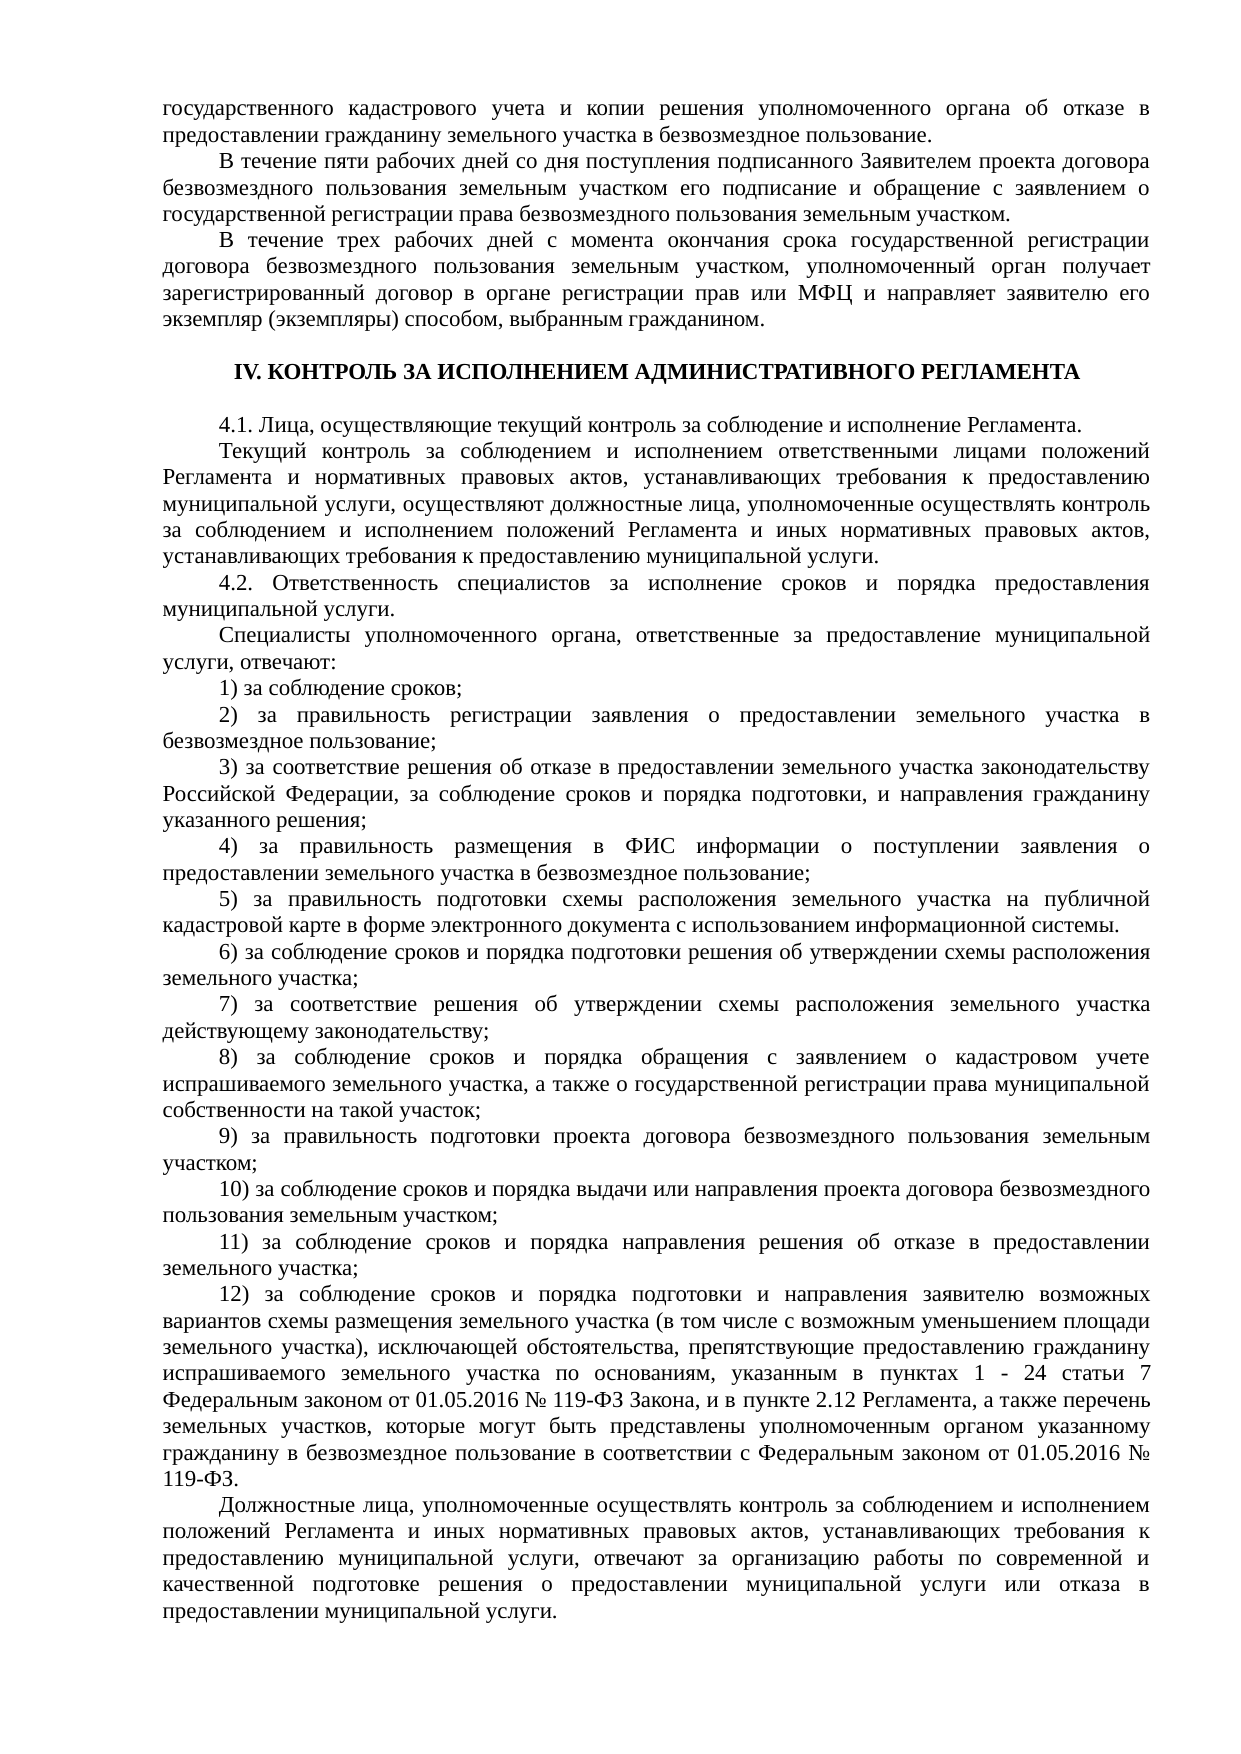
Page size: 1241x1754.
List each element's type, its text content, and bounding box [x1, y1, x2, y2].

text 9) за правильность подготовки проекта договора безвозмездного пользования земельным участком; [162, 1122, 1152, 1175]
text 11) за соблюдение сроков и порядка направления решения об отказе в предоставлении земельного участка; [162, 1228, 1152, 1280]
text 4) за правильность размещения в ФИС информации о поступлении заявления о предоставлении земельного участка в безвозмездное пользование; [162, 832, 1152, 885]
text 4.2. Ответственность специалистов за исполнение сроков и порядка предоставления муниципальной услуги. [162, 569, 1152, 622]
text 1) за соблюдение сроков; [162, 674, 1152, 701]
title IV. КОНТРОЛЬ ЗА ИСПОЛНЕНИЕМ АДМИНИСТРАТИВНОГО РЕГЛАМЕНТА [162, 358, 1152, 384]
text В течение трех рабочих дней с момента окончания срока государственной регистрации договора безвозмездного пользования земельным участком, уполномоченный орган получает зарегистрированный договор в органе регистрации прав или МФЦ и направляет заявителю его экземпляр (экземпляры) способом, выбранным гражданином. [162, 226, 1152, 332]
text 12) за соблюдение сроков и порядка подготовки и направления заявителю возможных вариантов схемы размещения земельного участка (в том числе с возможным уменьшением площади земельного участка), исключающей обстоятельства, препятствующие предоставлению гражданину испрашиваемого земельного участка по основаниям, указанным в пунктах 1 - 24 статьи 7 Федеральным законом от 01.05.2016 № 119-ФЗ Закона, и в пункте 2.12 Регламента, а также перечень земельных участков, которые могут быть представлены уполномоченным органом указанному гражданину в безвозмездное пользование в соответствии с Федеральным законом от 01.05.2016 № 119-ФЗ. [162, 1280, 1152, 1491]
text 8) за соблюдение сроков и порядка обращения с заявлением о кадастровом учете испрашиваемого земельного участка, а также о государственной регистрации права муниципальной собственности на такой участок; [162, 1043, 1152, 1122]
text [162, 94, 1152, 147]
text В течение пяти рабочих дней со дня поступления подписанного Заявителем проекта договора безвозмездного пользования земельным участком его подписание и обращение с заявлением о государственной регистрации права безвозмездного пользования земельным участком. [162, 147, 1152, 226]
text 10) за соблюдение сроков и порядка выдачи или направления проекта договора безвозмездного пользования земельным участком; [162, 1175, 1152, 1228]
text 5) за правильность подготовки схемы расположения земельного участка на публичной кадастровой карте в форме электронного документа с использованием информационной системы. [162, 885, 1152, 938]
text 4.1. Лица, осуществляющие текущий контроль за соблюдение и исполнение Регламента. [162, 411, 1152, 437]
text 2) за правильность регистрации заявления о предоставлении земельного участка в безвозмездное пользование; [162, 701, 1152, 753]
text Текущий контроль за соблюдением и исполнением ответственными лицами положений Регламента и нормативных правовых актов, устанавливающих требования к предоставлению муниципальной услуги, осуществляют должностные лица, уполномоченные осуществлять контроль за соблюдением и исполнением положений Регламента и иных нормативных правовых актов, устанавливающих требования к предоставлению муниципальной услуги. [162, 437, 1152, 569]
text 7) за соответствие решения об утверждении схемы расположения земельного участка действующему законодательству; [162, 991, 1152, 1043]
text Должностные лица, уполномоченные осуществлять контроль за соблюдением и исполнением положений Регламента и иных нормативных правовых актов, устанавливающих требования к предоставлению муниципальной услуги, отвечают за организацию работы по современной и качественной подготовке решения о предоставлении муниципальной услуги или отказа в предоставлении муниципальной услуги. [162, 1491, 1152, 1623]
text 3) за соответствие решения об отказе в предоставлении земельного участка законодательству Российской Федерации, за соблюдение сроков и порядка подготовки, и направления гражданину указанного решения; [162, 753, 1152, 832]
text 6) за соблюдение сроков и порядка подготовки решения об утверждении схемы расположения земельного участка; [162, 938, 1152, 991]
text Специалисты уполномоченного органа, ответственные за предоставление муниципальной услуги, отвечают: [162, 622, 1152, 674]
